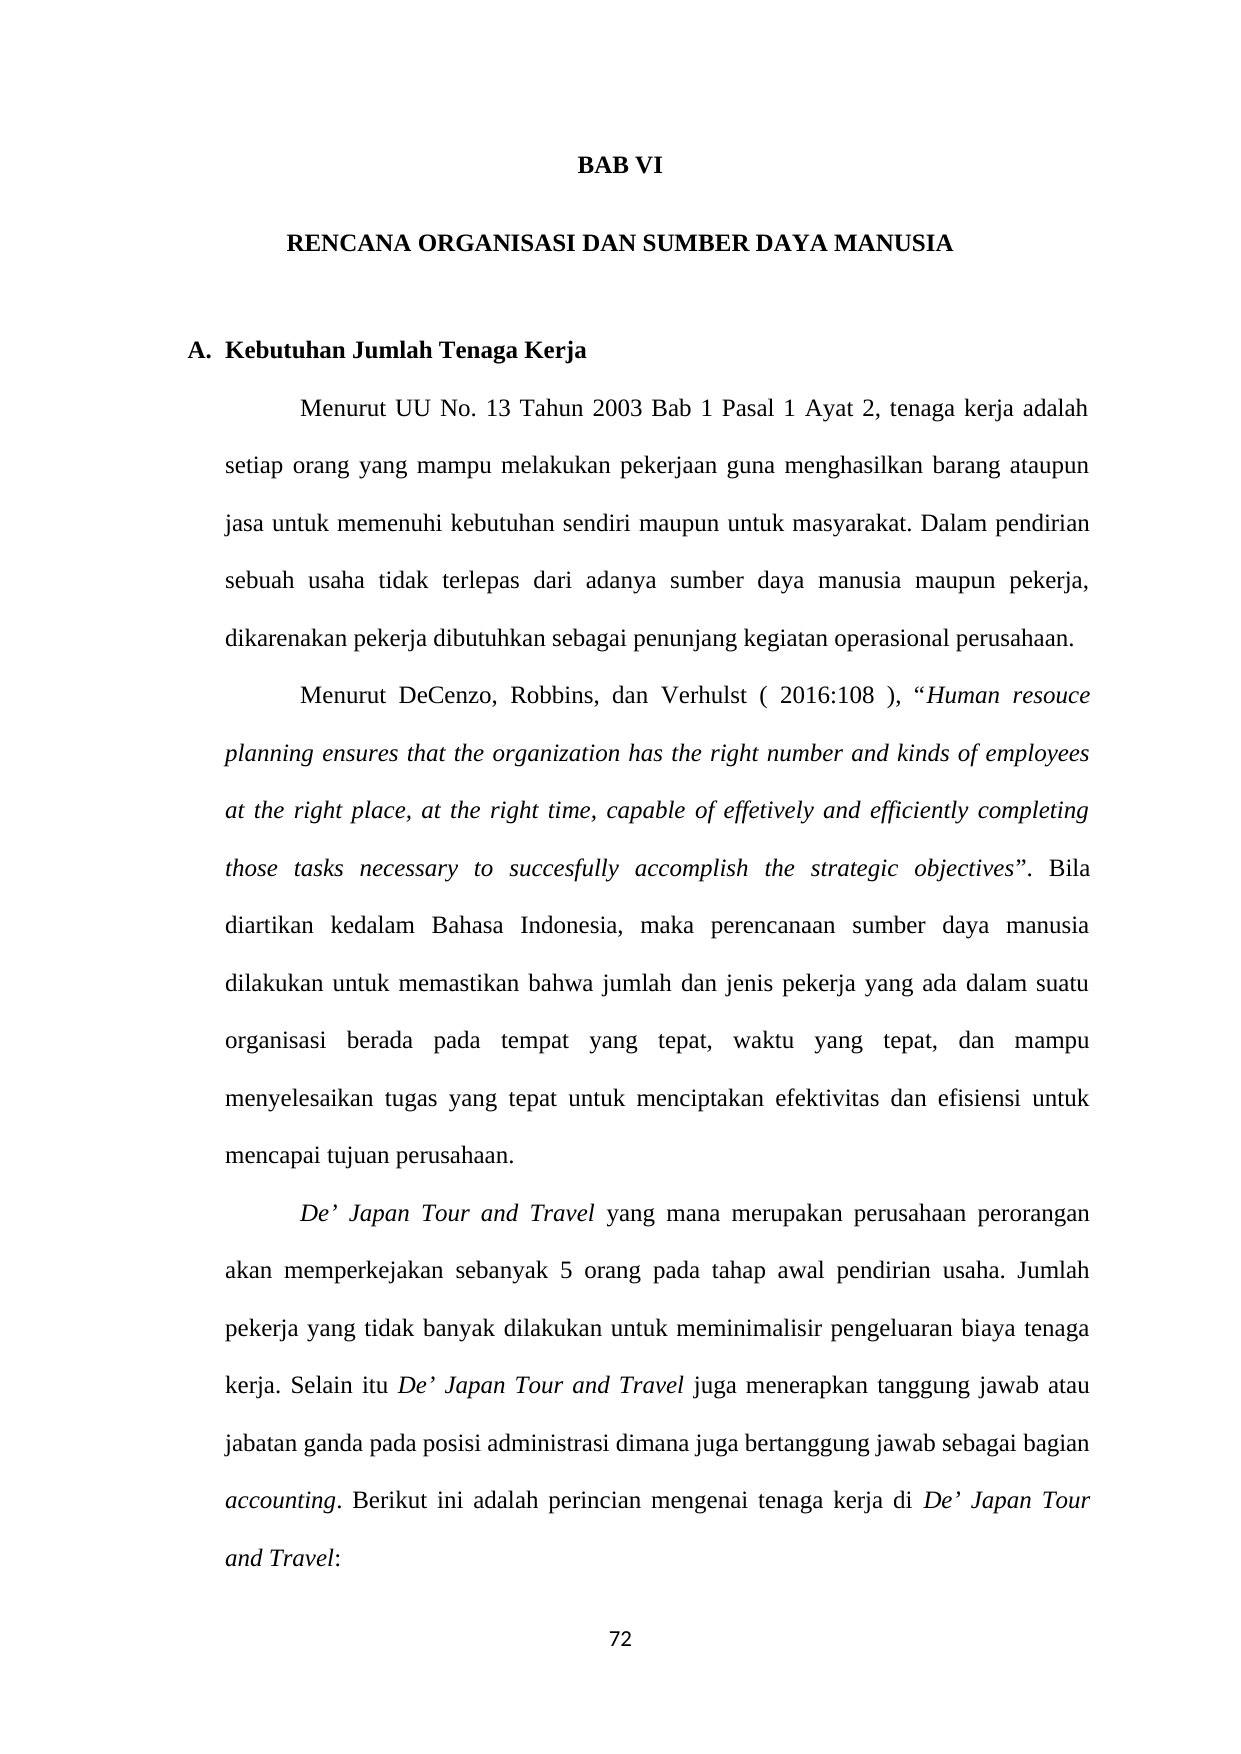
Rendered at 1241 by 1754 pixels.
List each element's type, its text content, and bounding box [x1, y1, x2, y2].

list De’ Japan Tour and Travel yang mana merupakan perusahaan perorangan akan memperkejakan sebanyak 5 orang pada tahap awal pendirian usaha. Jumlah pekerja yang tidak banyak dilakukan untuk meminimalisir pengeluaran biaya tenaga kerja. Selain itu De’ Japan Tour and Travel juga menerapkan tanggung jawab atau jabatan ganda pada posisi administrasi dimana juga bertanggung jawab sebagai bagian accounting. Berikut ini adalah perincian mengenai tenaga kerja di De’ Japan Tour and Travel: [225, 1198, 1090, 1572]
list Menurut DeCenzo, Robbins, dan Verhulst ( 2016:108 ), “Human resouce planning ensures that the organization has the right number and kinds of employees at the right place, at the right time, capable of effetively and efficiently completing those tasks necessary to succesfully accomplish the strategic objectives”. Bila diartikan kedalam Bahasa Indonesia, maka perencanaan sumber daya manusia dilakukan untuk memastikan bahwa jumlah dan jenis pekerja yang ada dalam suatu organisasi berada pada tempat yang tepat, waktu yang tepat, dan mampu menyelesaikan tugas yang tepat untuk menciptakan efektivitas dan efisiensi untuk mencapai tujuan perusahaan. [225, 680, 1090, 1169]
text BAB VI [150, 150, 1090, 179]
list Menurut UU No. 13 Tahun 2003 Bab 1 Pasal 1 Ayat 2, tenaga kerja adalah setiap orang yang mampu melakukan pekerjaan guna menghasilkan barang ataupun jasa untuk memenuhi kebutuhan sendiri maupun untuk masyarakat. Dalam pendirian sebuah usaha tidak terlepas dari adanya sumber daya manusia maupun pekerja, dikarenakan pekerja dibutuhkan sebagai penunjang kegiatan operasional perusahaan. [225, 393, 1090, 652]
text RENCANA ORGANISASI DAN SUMBER DAYA MANUSIA [150, 228, 1090, 257]
list Kebutuhan Jumlah Tenaga Kerja [187, 335, 1090, 364]
